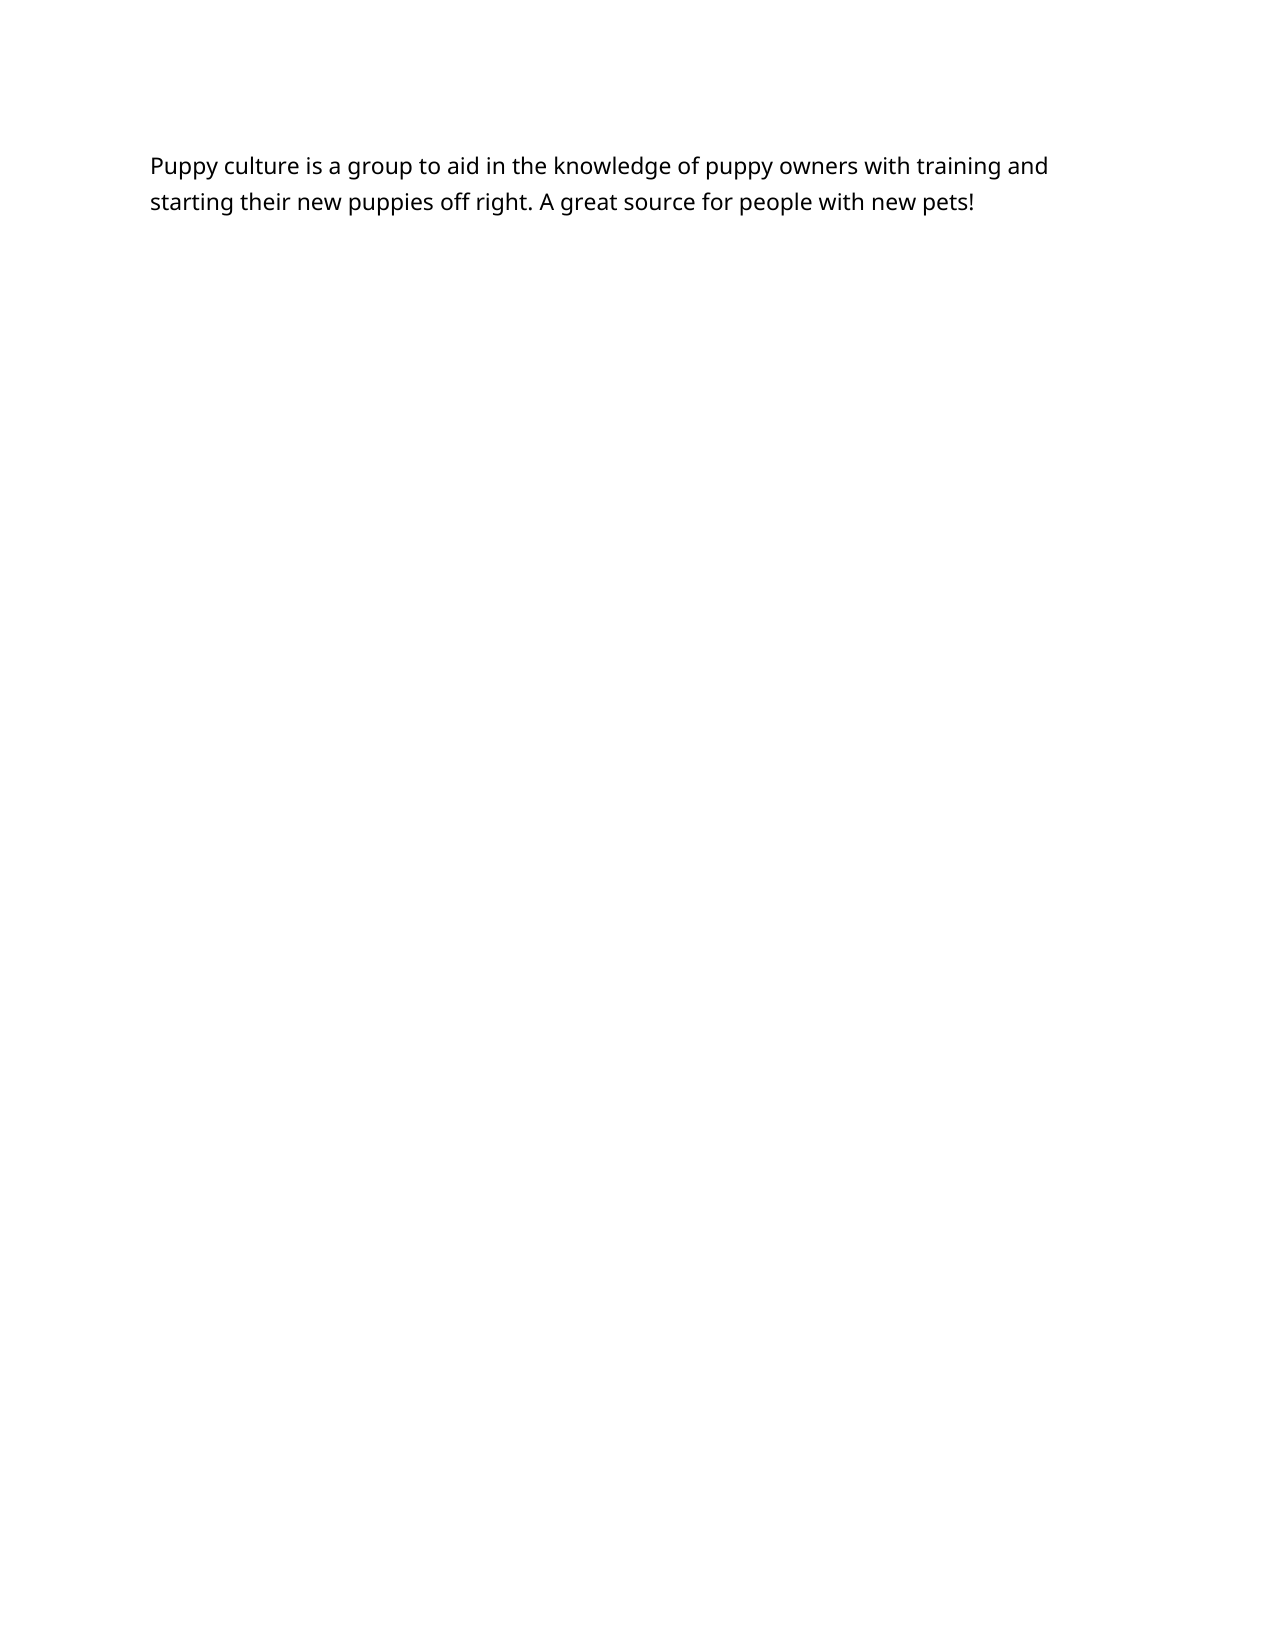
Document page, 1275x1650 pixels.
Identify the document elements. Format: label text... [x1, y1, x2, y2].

text Puppy culture is a group to aid in the knowledge of puppy owners with training and starting their new puppies off right. A great source for people with new pets! [150, 150, 1125, 217]
